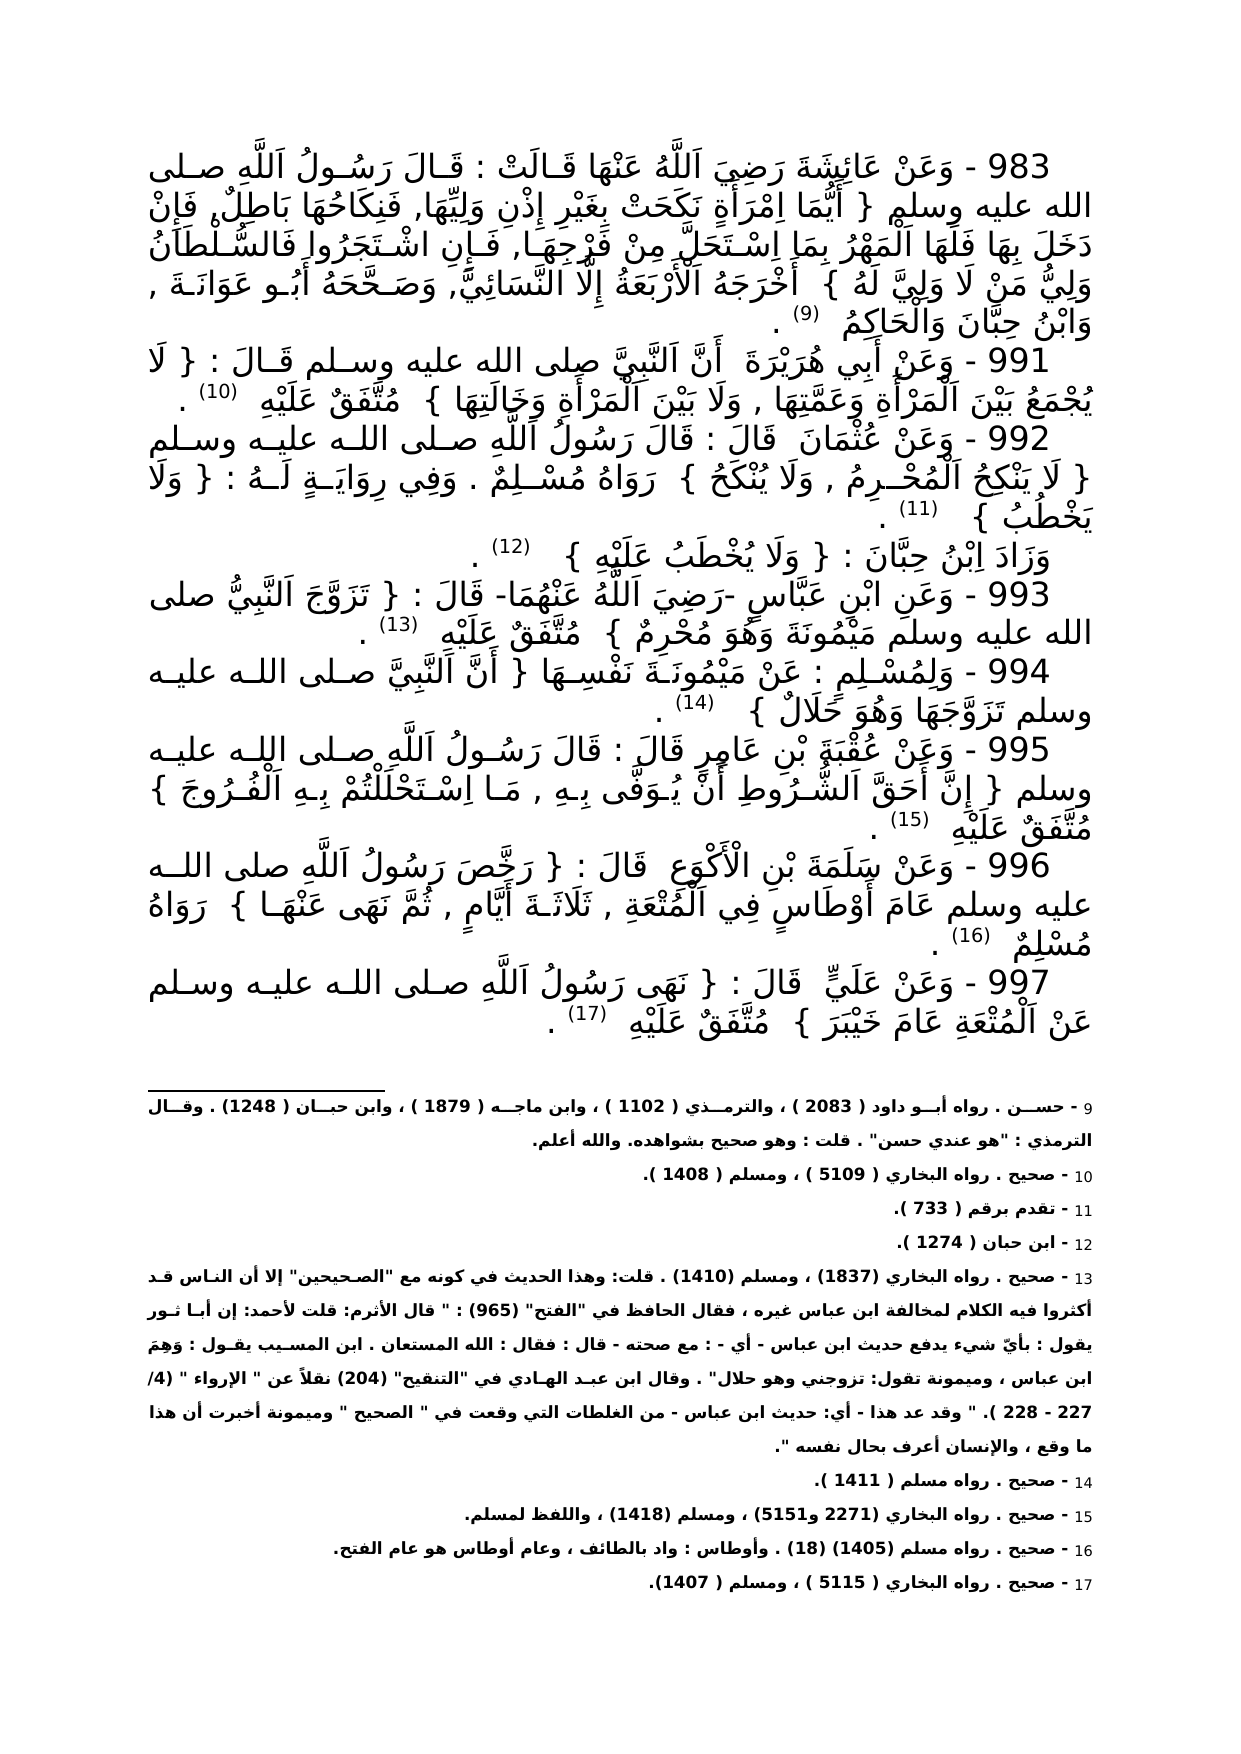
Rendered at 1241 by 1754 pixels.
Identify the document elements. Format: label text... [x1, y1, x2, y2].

text 994 - وَلِمُسْلِمٍ : عَنْ مَيْمُونَةَ نَفْسِهَا { أَنَّ اَلنَّبِيَّ صلى الله عليه وسلم تَزَوَّجَهَا وَهُوَ حَلَالٌ } () . [148, 653, 1093, 730]
text 993 - وَعَنِ ابْنِ عَبَّاسٍ -رَضِيَ اَللَّهُ عَنْهُمَا- قَالَ : { تَزَوَّجَ اَلنَّبِيُّ صلى الله عليه وسلم مَيْمُونَةَ وَهُوَ مُحْرِمٌ } مُتَّفَقٌ عَلَيْهِ () . [148, 575, 1093, 653]
text 991 - وَعَنْ أَبِي هُرَيْرَةَ أَنَّ اَلنَّبِيَّ صلى الله عليه وسلم قَالَ : { لَا يُجْمَعُ بَيْنَ اَلْمَرْأَةِ وَعَمَّتِهَا , وَلَا بَيْنَ اَلْمَرْأَةِ وَخَالَتِهَا } مُتَّفَقٌ عَلَيْهِ () . [148, 342, 1093, 419]
text وَزَادَ اِبْنُ حِبَّانَ : { وَلَا يُخْطَبُ عَلَيْهِ } () . [148, 536, 1093, 575]
text 983 - وَعَنْ عَائِشَةَ رَضِيَ اَللَّهُ عَنْهَا قَالَتْ : قَالَ رَسُولُ اَللَّهِ صلى الله عليه وسلم { أَيُّمَا اِمْرَأَةٍ نَكَحَتْ بِغَيْرِ إِذْنِ وَلِيِّهَا, فَنِكَاحُهَا بَاطِلٌ, فَإِنْ دَخَلَ بِهَا فَلَهَا اَلْمَهْرُ بِمَا اِسْتَحَلَّ مِنْ فَرْجِهَا, فَإِنِ اشْتَجَرُوا فَالسُّلْطَانُ وَلِيُّ مَنْ لَا وَلِيَّ لَهُ } أَخْرَجَهُ اَلْأَرْبَعَةُ إِلَّا النَّسَائِيَّ, وَصَحَّحَهُ أَبُو عَوَانَةَ , وَابْنُ حِبَّانَ وَالْحَاكِمُ () . [148, 148, 1093, 342]
text 992 - وَعَنْ عُثْمَانَ قَالَ : قَالَ رَسُولُ اَللَّهِ صلى الله عليه وسلم { لَا يَنْكِحُ اَلْمُحْرِمُ , وَلَا يُنْكَحُ } رَوَاهُ مُسْلِمٌ . وَفِي رِوَايَةٍ لَهُ : { وَلَا يَخْطُبُ } () . [148, 419, 1093, 536]
text 995 - وَعَنْ عُقْبَةَ بْنِ عَامِرٍ قَالَ : قَالَ رَسُولُ اَللَّهِ صلى الله عليه وسلم { إِنَّ أَحَقَّ اَلشُّرُوطِ أَنْ يُوَفَّى بِهِ , مَا اِسْتَحْلَلْتُمْ بِهِ اَلْفُرُوجَ } مُتَّفَقٌ عَلَيْهِ () . [148, 730, 1093, 847]
text 996 - وَعَنْ سَلَمَةَ بْنِ الْأَكْوَعِ قَالَ : { رَخَّصَ رَسُولُ اَللَّهِ صلى الله عليه وسلم عَامَ أَوْطَاسٍ فِي اَلْمُتْعَةِ , ثَلَاثَةَ أَيَّامٍ , ثُمَّ نَهَى عَنْهَا } رَوَاهُ مُسْلِمٌ () . [148, 847, 1093, 963]
text 997 - وَعَنْ عَلَيٍّ قَالَ : { نَهَى رَسُولُ اَللَّهِ صلى الله عليه وسلم عَنْ اَلْمُتْعَةِ عَامَ خَيْبَرَ } مُتَّفَقٌ عَلَيْهِ () . [148, 963, 1093, 1041]
